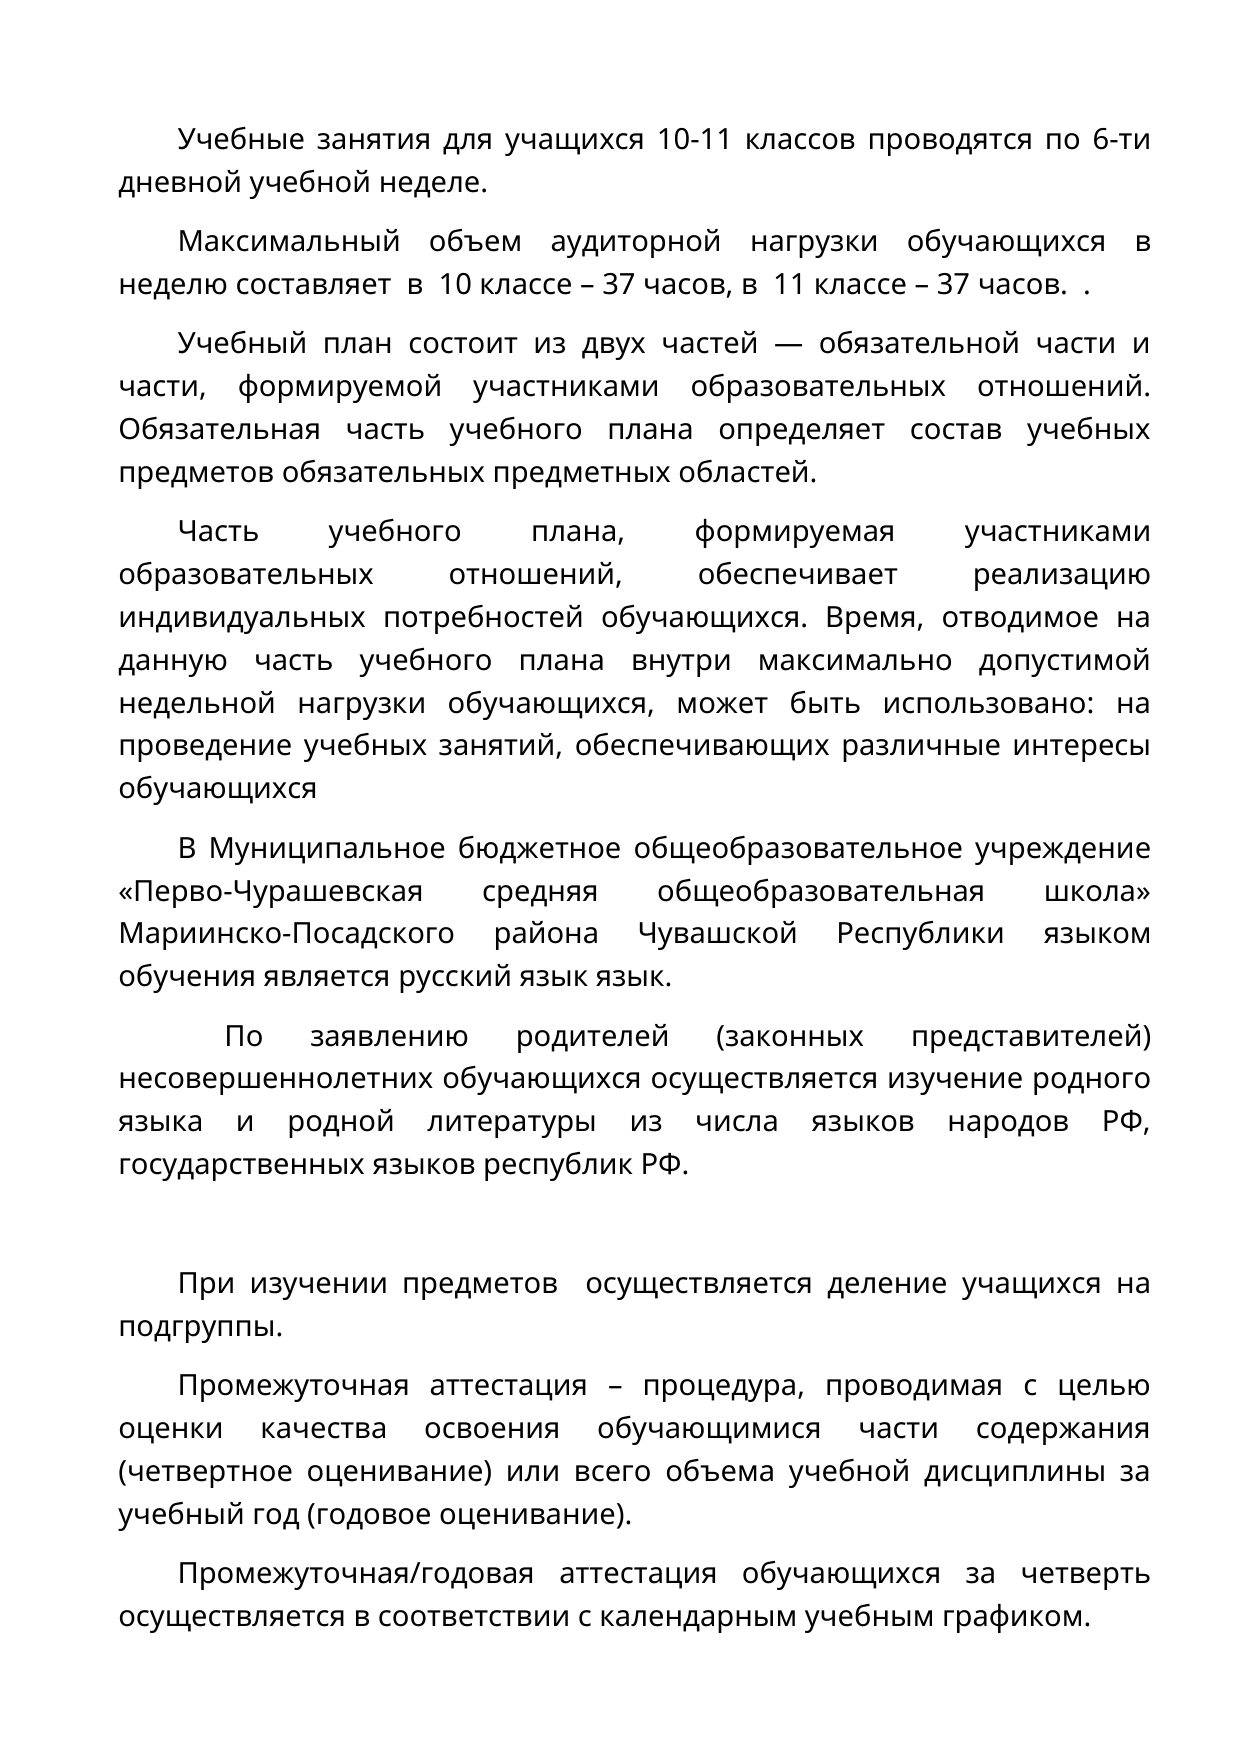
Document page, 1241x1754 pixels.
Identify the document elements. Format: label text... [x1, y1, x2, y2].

text Учебные занятия для учащихся 10-11 классов проводятся по 6-ти дневной учебной неделе. [118, 118, 1152, 201]
text Максимальный объем аудиторной нагрузки обучающихся в неделю составляет в 10 классе – 37 часов, в 11 классе – 37 часов. . [118, 220, 1152, 303]
text При изучении предметов осуществляется деление учащихся на подгруппы. [118, 1262, 1152, 1345]
text По заявлению родителей (законных представителей) несовершеннолетних обучающихся осуществляется изучение родного языка и родной литературы из числа языков народов РФ, государственных языков республик РФ. [118, 1015, 1152, 1183]
text Промежуточная/годовая аттестация обучающихся за четверть осуществляется в соответствии с календарным учебным графиком. [118, 1552, 1152, 1635]
text Промежуточная аттестация – процедура, проводимая с целью оценки качества освоения обучающимися части содержания (четвертное оценивание) или всего объема учебной дисциплины за учебный год (годовое оценивание). [118, 1364, 1152, 1533]
text В Муниципальное бюджетное общеобразовательное учреждение «Перво-Чурашевская средняя общеобразовательная школа» Мариинско-Посадского района Чувашской Республики языком обучения является русский язык язык. [118, 827, 1152, 995]
text Часть учебного плана, формируемая участниками образовательных отношений, обеспечивает реализацию индивидуальных потребностей обучающихся. Время, отводимое на данную часть учебного плана внутри максимально допустимой недельной нагрузки обучающихся, может быть использовано: на проведение учебных занятий, обеспечивающих различные интересы обучающихся [118, 511, 1152, 807]
text Учебный план состоит из двух частей — обязательной части и части, формируемой участниками образовательных отношений. Обязательная часть учебного плана определяет состав учебных предметов обязательных предметных областей. [118, 323, 1152, 491]
